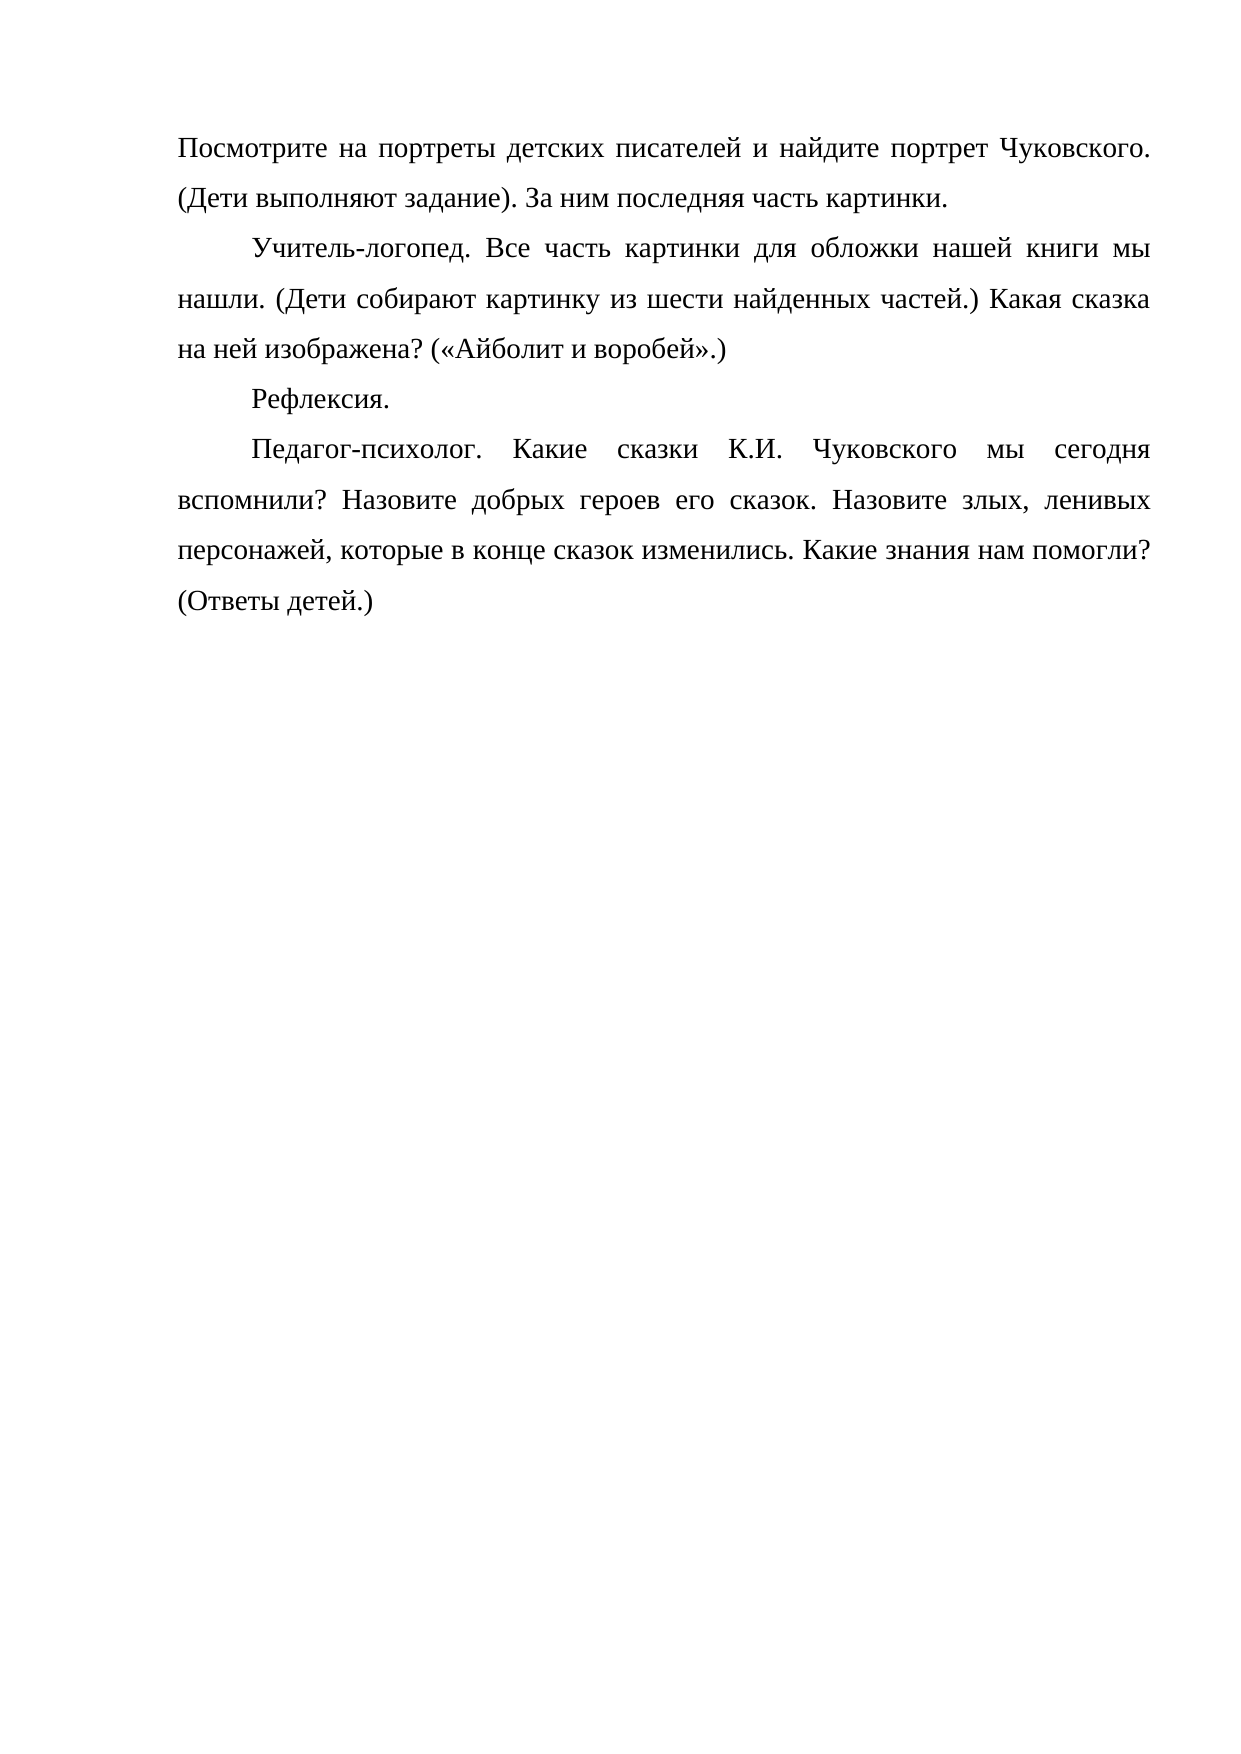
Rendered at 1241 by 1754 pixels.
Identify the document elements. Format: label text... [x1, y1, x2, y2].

text Учитель-логопед. Все часть картинки для обложки нашей книги мы нашли. (Дети собирают картинку из шести найденных частей.) Какая сказка на ней изображена? («Айболит и воробей».) [177, 230, 1152, 364]
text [177, 130, 1152, 214]
text Рефлексия. [177, 381, 1152, 415]
text Педагог-психолог. Какие сказки К.И. Чуковского мы сегодня вспомнили? Назовите добрых героев его сказок. Назовите злых, ленивых персонажей, которые в конце сказок изменились. Какие знания нам помогли? (Ответы детей.) [177, 432, 1152, 616]
